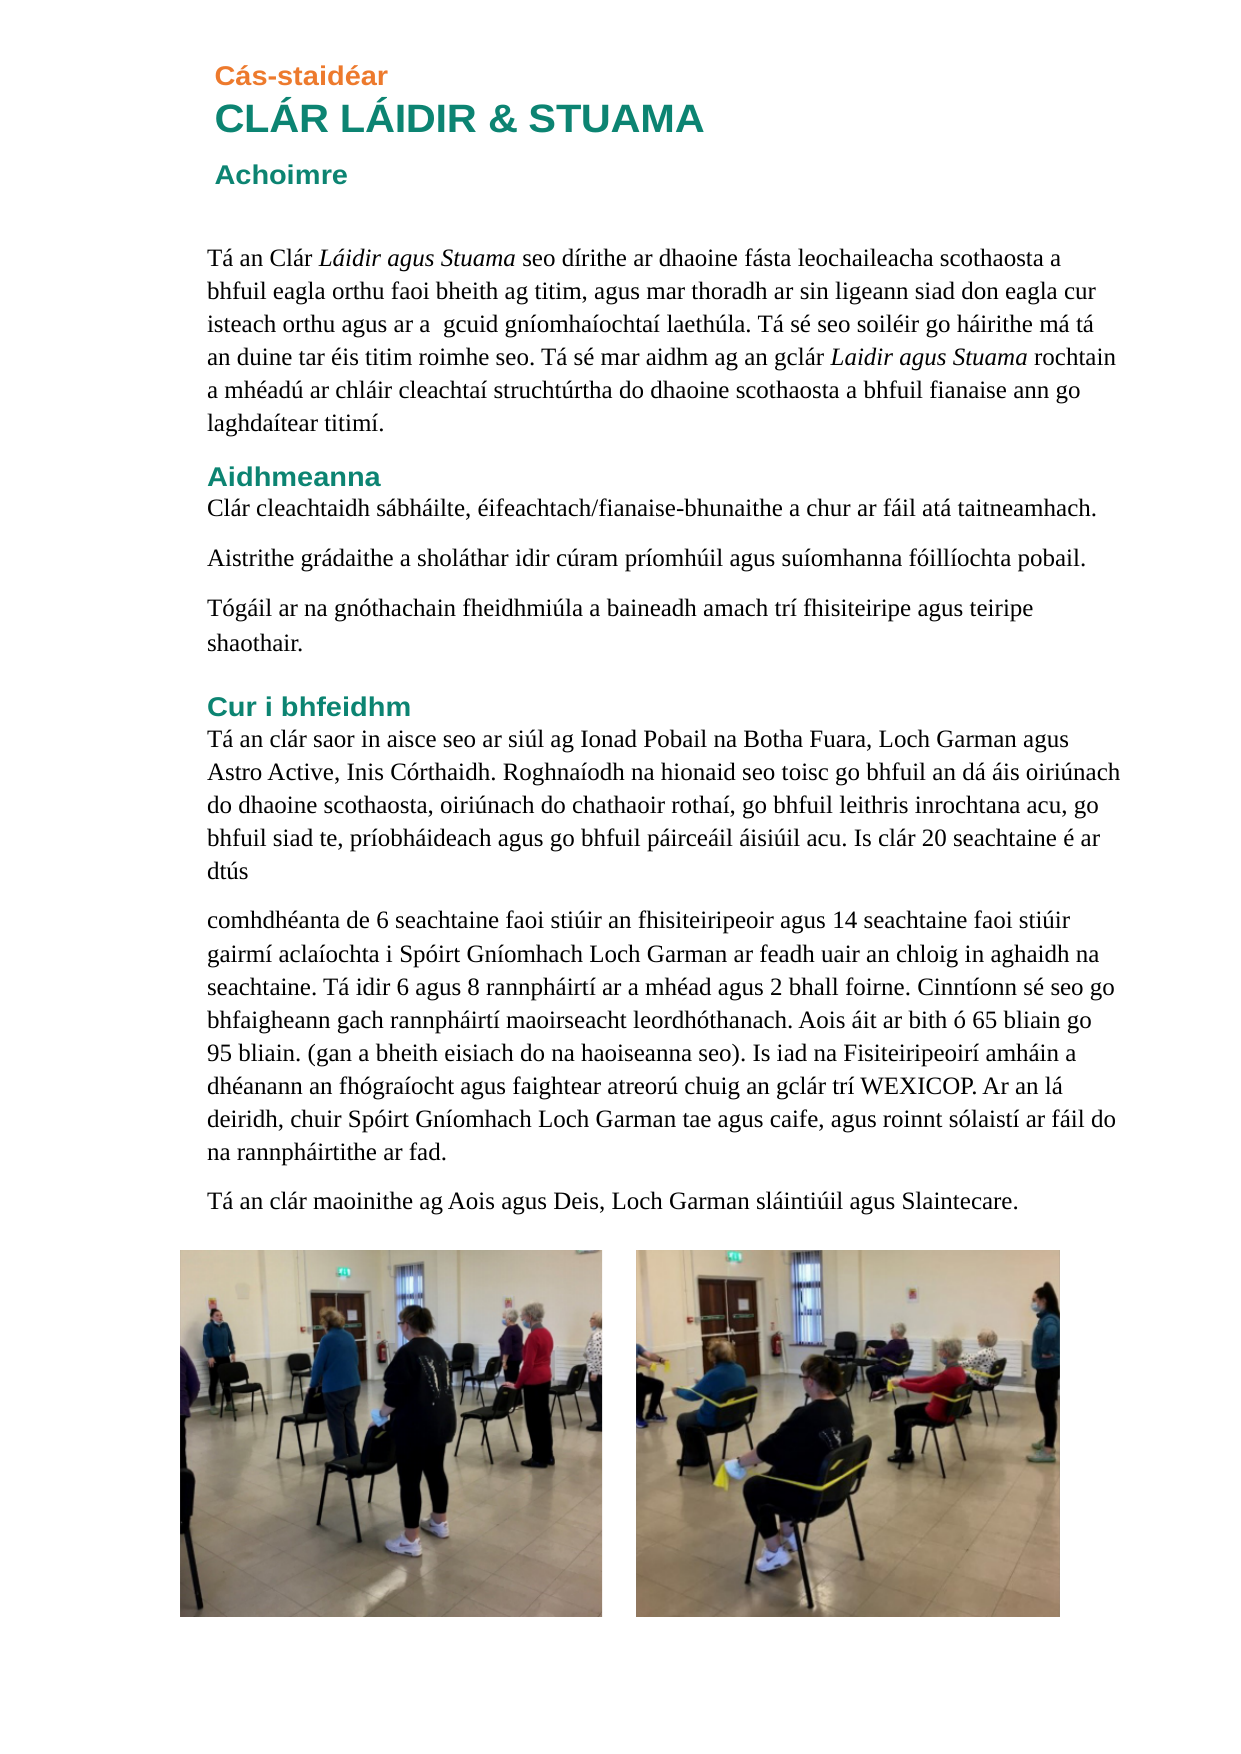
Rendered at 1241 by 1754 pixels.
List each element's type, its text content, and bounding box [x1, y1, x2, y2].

text Cur i bhfeidhm [207, 689, 1122, 724]
text Aistrithe grádaithe a sholáthar idir cúram príomhúil agus suíomhanna fóillíochta pobail. [207, 543, 1122, 572]
text CLÁR LÁIDIR & STUAMA [214, 104, 1240, 139]
text Achoimre [214, 156, 1240, 191]
text comhdhéanta de 6 seachtaine faoi stiúir an fhisiteiripeoir agus 14 seachtaine faoi stiúir gairmí aclaíochta i Spóirt Gníomhach Loch Garman ar feadh uair an chloig in aghaidh na seachtaine. Tá idir 6 agus 8 rannpháirtí ar a mhéad agus 2 bhall foirne. Cinntíonn sé seo go bhfaigheann gach rannpháirtí maoirseacht leordhóthanach. Aois áit ar bith ó 65 bliain go 95 bliain. (gan a bheith eisiach do na haoiseanna seo). Is iad na Fisiteiripeoirí amháin a dhéanann an fhógraíocht agus faightear atreorú chuig an gclár trí WEXICOP. Ar an lá deiridh, chuir Spóirt Gníomhach Loch Garman tae agus caife, agus roinnt sólaistí ar fáil do na rannpháirtithe ar fad. [207, 906, 1122, 1166]
picture [179, 1250, 603, 1617]
text Cás-staidéar [214, 58, 1240, 93]
text Aidhmeanna [207, 458, 1122, 493]
text Tá an clár maoinithe ag Aois agus Deis, Loch Garman sláintiúil agus Slaintecare. [207, 1186, 1122, 1215]
text Clár cleachtaidh sábháilte, éifeachtach/fianaise-bhunaithe a chur ar fáil atá taitneamhach. [207, 493, 1122, 522]
picture [635, 1250, 1061, 1617]
text Tá an clár saor in aisce seo ar siúl ag Ionad Pobail na Botha Fuara, Loch Garman agus Astro Active, Inis Córthaidh. Roghnaíodh na hionaid seo toisc go bhfuil an dá áis oiriúnach do dhaoine scothaosta, oiriúnach do chathaoir rothaí, go bhfuil leithris inrochtana acu, go bhfuil siad te, príobháideach agus go bhfuil páirceáil áisiúil acu. Is clár 20 seachtaine é ar dtús [207, 724, 1122, 885]
text Tá an Clár Láidir agus Stuama seo dírithe ar dhaoine fásta leochaileacha scothaosta a bhfuil eagla orthu faoi bheith ag titim, agus mar thoradh ar sin ligeann siad don eagla cur isteach orthu agus ar a gcuid gníomhaíochtaí laethúla. Tá sé seo soiléir go háirithe má tá an duine tar éis titim roimhe seo. Tá sé mar aidhm ag an gclár Laidir agus Stuama rochtain a mhéadú ar chláir cleachtaí struchtúrtha do dhaoine scothaosta a bhfuil fianaise ann go laghdaítear titimí. [207, 243, 1122, 437]
text Tógáil ar na gnóthachain fheidhmiúla a baineadh amach trí fhisiteiripe agus teiripe shaothair. [207, 593, 1122, 657]
